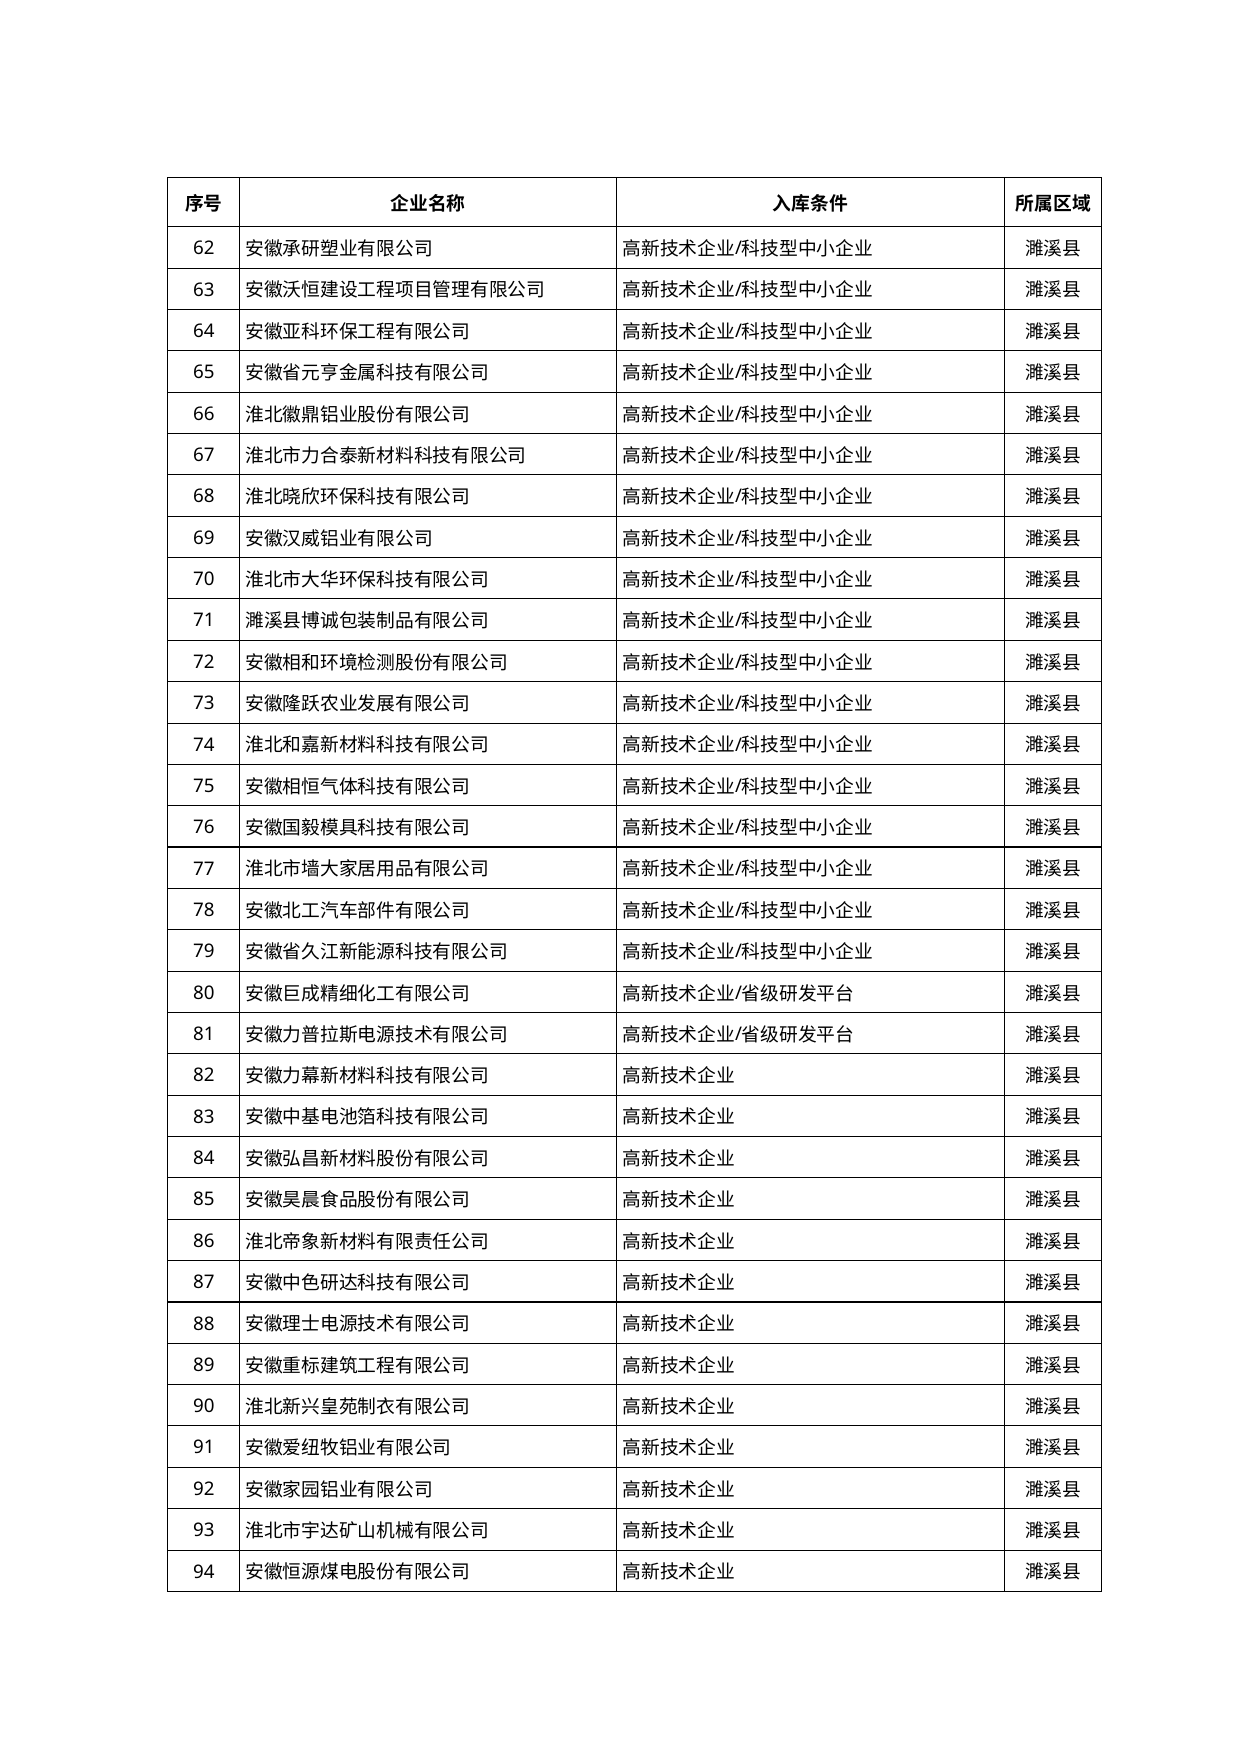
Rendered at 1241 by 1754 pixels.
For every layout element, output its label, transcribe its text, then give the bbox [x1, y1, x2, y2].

table_cell 78 [168, 889, 239, 929]
table_cell 80 [168, 972, 239, 1012]
table_cell 高新技术企业 [617, 1344, 1004, 1384]
table_cell 安徽亚科环保工程有限公司 [240, 310, 616, 350]
table_cell 高新技术企业/科技型中小企业 [617, 558, 1004, 598]
table_cell 濉溪县 [1005, 1096, 1101, 1136]
table_cell 高新技术企业/科技型中小企业 [617, 351, 1004, 392]
table_cell 88 [168, 1303, 239, 1343]
table_cell 高新技术企业 [617, 1468, 1004, 1508]
table_cell 濉溪县 [1005, 434, 1101, 474]
table_cell 安徽中基电池箔科技有限公司 [240, 1096, 616, 1136]
table_cell 安徽承研塑业有限公司 [240, 227, 616, 267]
table_cell 高新技术企业 [617, 1096, 1004, 1136]
table_cell 安徽昊晨食品股份有限公司 [240, 1178, 616, 1219]
table_cell 安徽重标建筑工程有限公司 [240, 1344, 616, 1384]
table_cell 高新技术企业/科技型中小企业 [617, 475, 1004, 516]
table_header 企业名称 [240, 178, 616, 226]
table_cell 89 [168, 1344, 239, 1384]
table_cell 高新技术企业 [617, 1385, 1004, 1425]
table_cell 72 [168, 641, 239, 681]
table_cell 濉溪县博诚包装制品有限公司 [240, 599, 616, 640]
table_cell 濉溪县 [1005, 1551, 1101, 1591]
table_cell 濉溪县 [1005, 1261, 1101, 1301]
table_cell 濉溪县 [1005, 1344, 1101, 1384]
table_cell 71 [168, 599, 239, 640]
table_cell 高新技术企业/科技型中小企业 [617, 641, 1004, 681]
table_cell 86 [168, 1220, 239, 1260]
table_cell 63 [168, 269, 239, 309]
table_cell 濉溪县 [1005, 393, 1101, 433]
table_cell 高新技术企业/科技型中小企业 [617, 310, 1004, 350]
table_cell 濉溪县 [1005, 806, 1101, 846]
table_cell 濉溪县 [1005, 269, 1101, 309]
table_cell 濉溪县 [1005, 848, 1101, 888]
table_cell 65 [168, 351, 239, 392]
table_cell 84 [168, 1137, 239, 1177]
table_cell 安徽沃恒建设工程项目管理有限公司 [240, 269, 616, 309]
table_cell 淮北新兴皇苑制衣有限公司 [240, 1385, 616, 1425]
table_cell 安徽恒源煤电股份有限公司 [240, 1551, 616, 1591]
table_cell 高新技术企业/科技型中小企业 [617, 930, 1004, 971]
table_cell 濉溪县 [1005, 310, 1101, 350]
table_cell 75 [168, 765, 239, 805]
table_cell 85 [168, 1178, 239, 1219]
table_cell 高新技术企业/科技型中小企业 [617, 599, 1004, 640]
table_cell 77 [168, 848, 239, 888]
table_cell 安徽北工汽车部件有限公司 [240, 889, 616, 929]
table_cell 濉溪县 [1005, 1220, 1101, 1260]
table_cell 94 [168, 1551, 239, 1591]
table_cell 高新技术企业/科技型中小企业 [617, 682, 1004, 722]
table_cell 安徽相和环境检测股份有限公司 [240, 641, 616, 681]
table_cell 90 [168, 1385, 239, 1425]
table_cell 73 [168, 682, 239, 722]
table_cell 79 [168, 930, 239, 971]
table_cell 濉溪县 [1005, 765, 1101, 805]
table_cell 濉溪县 [1005, 1509, 1101, 1549]
table_cell 高新技术企业/科技型中小企业 [617, 765, 1004, 805]
table_cell 安徽隆跃农业发展有限公司 [240, 682, 616, 722]
table_cell 高新技术企业 [617, 1303, 1004, 1343]
table_cell 83 [168, 1096, 239, 1136]
table_cell 安徽省元亨金属科技有限公司 [240, 351, 616, 392]
table_cell 安徽汉威铝业有限公司 [240, 517, 616, 557]
table_cell 濉溪县 [1005, 1054, 1101, 1094]
table_cell 安徽巨成精细化工有限公司 [240, 972, 616, 1012]
table_cell 68 [168, 475, 239, 516]
table_cell 高新技术企业/科技型中小企业 [617, 269, 1004, 309]
table_cell 高新技术企业/科技型中小企业 [617, 848, 1004, 888]
table_cell 淮北市大华环保科技有限公司 [240, 558, 616, 598]
table_cell 安徽爱纽牧铝业有限公司 [240, 1426, 616, 1467]
table_cell 81 [168, 1013, 239, 1053]
table_cell 濉溪县 [1005, 599, 1101, 640]
table_cell 高新技术企业/科技型中小企业 [617, 434, 1004, 474]
table_cell 74 [168, 724, 239, 764]
table_cell 高新技术企业/科技型中小企业 [617, 393, 1004, 433]
table_cell 87 [168, 1261, 239, 1301]
table_cell 高新技术企业 [617, 1509, 1004, 1549]
table_cell 濉溪县 [1005, 1303, 1101, 1343]
table_header 入库条件 [617, 178, 1004, 226]
table_cell 高新技术企业/科技型中小企业 [617, 889, 1004, 929]
table_cell 91 [168, 1426, 239, 1467]
table_cell 76 [168, 806, 239, 846]
table_cell 高新技术企业/科技型中小企业 [617, 724, 1004, 764]
table_cell 濉溪县 [1005, 682, 1101, 722]
table_cell 高新技术企业 [617, 1137, 1004, 1177]
table_cell 82 [168, 1054, 239, 1094]
table_cell 高新技术企业 [617, 1426, 1004, 1467]
table_cell 高新技术企业 [617, 1054, 1004, 1094]
table_cell 64 [168, 310, 239, 350]
table_cell 濉溪县 [1005, 930, 1101, 971]
table_cell 濉溪县 [1005, 641, 1101, 681]
table_cell 92 [168, 1468, 239, 1508]
table_cell 淮北和嘉新材料科技有限公司 [240, 724, 616, 764]
table_cell 濉溪县 [1005, 972, 1101, 1012]
table_cell 濉溪县 [1005, 558, 1101, 598]
table_cell 濉溪县 [1005, 1013, 1101, 1053]
table_cell 高新技术企业/科技型中小企业 [617, 227, 1004, 267]
table_cell 濉溪县 [1005, 1385, 1101, 1425]
table_cell 濉溪县 [1005, 517, 1101, 557]
table_cell 70 [168, 558, 239, 598]
table_cell 安徽相恒气体科技有限公司 [240, 765, 616, 805]
table_cell 安徽家园铝业有限公司 [240, 1468, 616, 1508]
table_cell 67 [168, 434, 239, 474]
table_cell 安徽省久江新能源科技有限公司 [240, 930, 616, 971]
table_cell 安徽理士电源技术有限公司 [240, 1303, 616, 1343]
table_cell 淮北市力合泰新材料科技有限公司 [240, 434, 616, 474]
table_cell 淮北市宇达矿山机械有限公司 [240, 1509, 616, 1549]
table_header 所属区域 [1005, 178, 1101, 226]
table_cell 安徽力普拉斯电源技术有限公司 [240, 1013, 616, 1053]
table_cell 高新技术企业 [617, 1178, 1004, 1219]
table_cell 濉溪县 [1005, 1178, 1101, 1219]
table_cell 高新技术企业 [617, 1220, 1004, 1260]
table_cell 淮北徽鼎铝业股份有限公司 [240, 393, 616, 433]
table_cell 濉溪县 [1005, 475, 1101, 516]
table_cell 安徽力幕新材料科技有限公司 [240, 1054, 616, 1094]
table_cell 淮北晓欣环保科技有限公司 [240, 475, 616, 516]
table_cell 淮北帝象新材料有限责任公司 [240, 1220, 616, 1260]
table_cell 淮北市墙大家居用品有限公司 [240, 848, 616, 888]
table_cell 高新技术企业/省级研发平台 [617, 1013, 1004, 1053]
table_cell 高新技术企业/省级研发平台 [617, 972, 1004, 1012]
table_cell 濉溪县 [1005, 889, 1101, 929]
table_cell 安徽国毅模具科技有限公司 [240, 806, 616, 846]
table_header 序号 [168, 178, 239, 226]
table_cell 安徽中色研达科技有限公司 [240, 1261, 616, 1301]
table_cell 濉溪县 [1005, 1426, 1101, 1467]
table_cell 濉溪县 [1005, 1137, 1101, 1177]
table_cell 69 [168, 517, 239, 557]
table_cell 66 [168, 393, 239, 433]
table_cell 濉溪县 [1005, 351, 1101, 392]
table_cell 高新技术企业/科技型中小企业 [617, 517, 1004, 557]
table_cell 安徽弘昌新材料股份有限公司 [240, 1137, 616, 1177]
table_cell 62 [168, 227, 239, 267]
table_cell 高新技术企业/科技型中小企业 [617, 806, 1004, 846]
table_cell 高新技术企业 [617, 1551, 1004, 1591]
table_cell 高新技术企业 [617, 1261, 1004, 1301]
table_cell 93 [168, 1509, 239, 1549]
table_cell 濉溪县 [1005, 1468, 1101, 1508]
table_cell 濉溪县 [1005, 227, 1101, 267]
table_cell 濉溪县 [1005, 724, 1101, 764]
